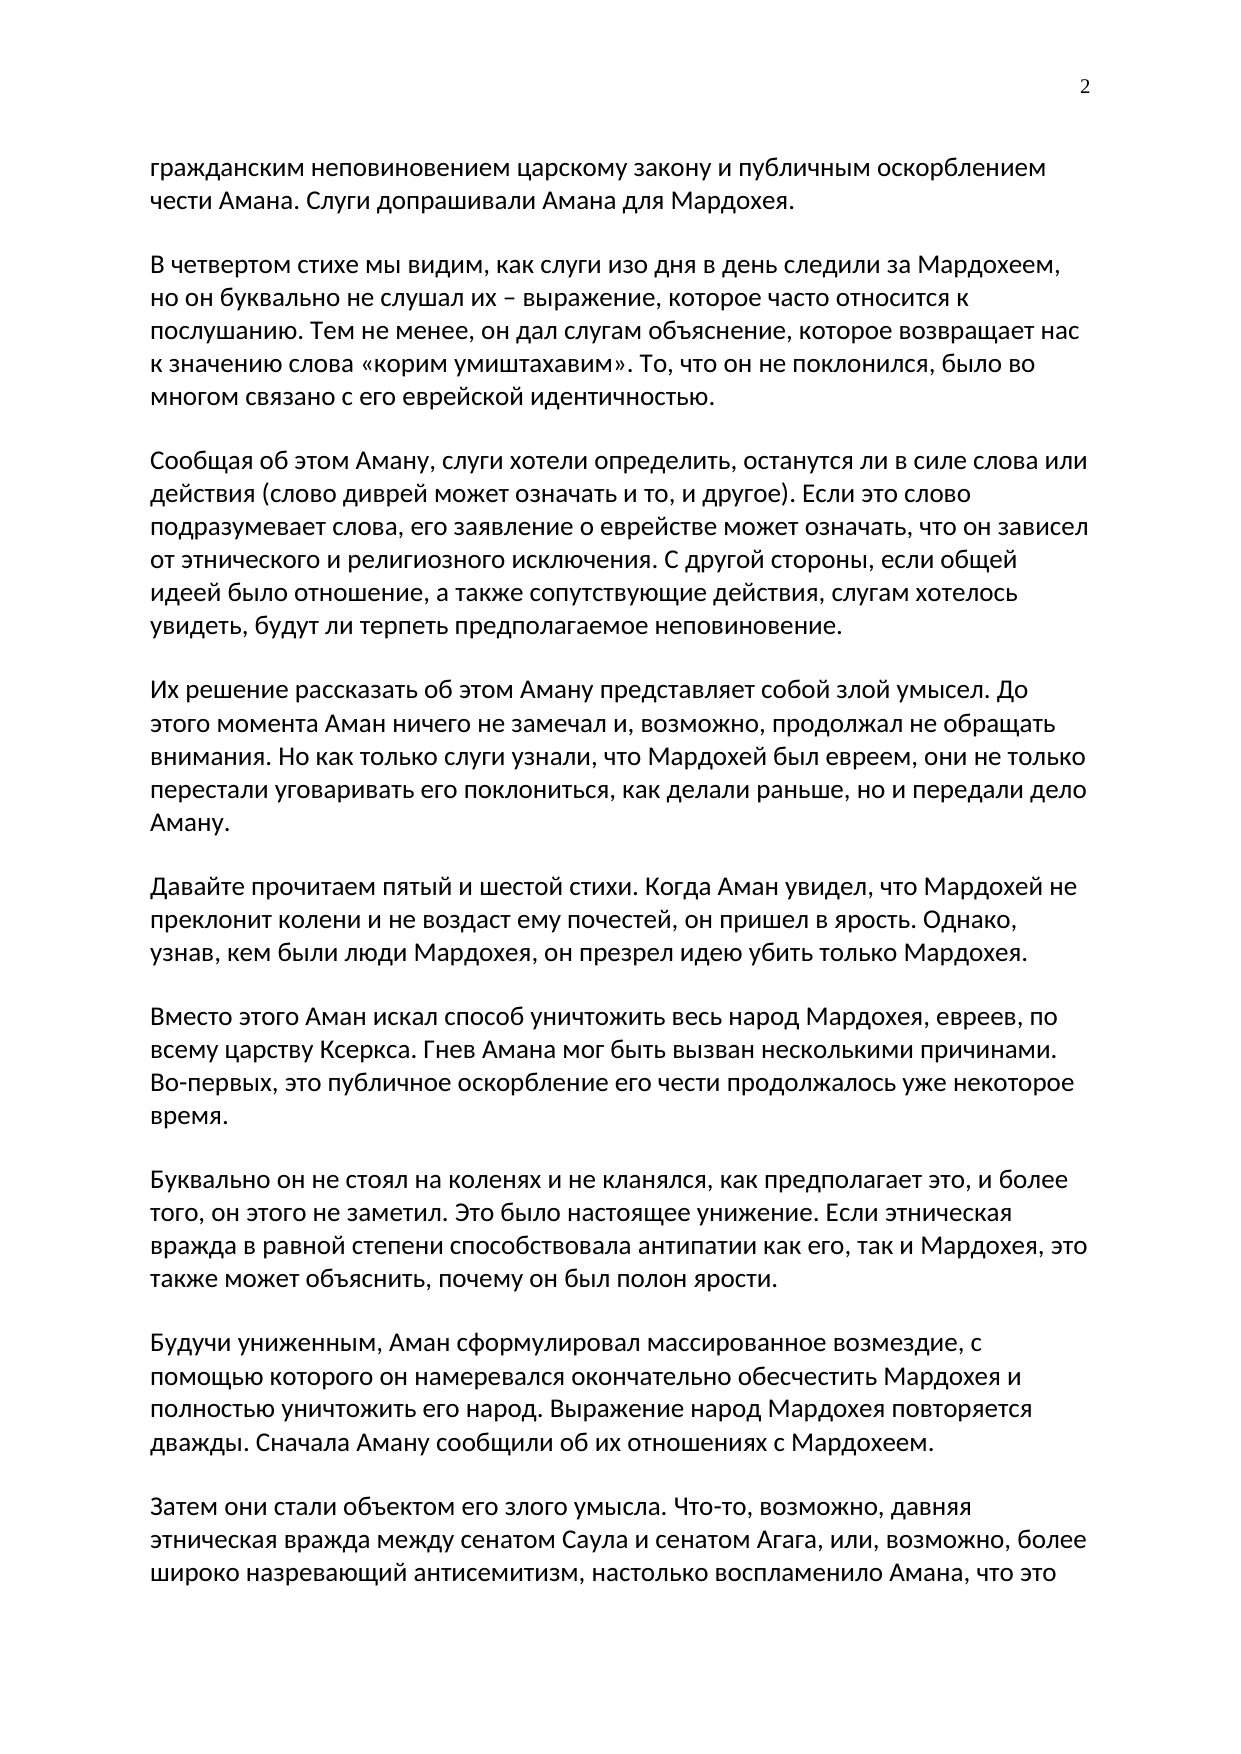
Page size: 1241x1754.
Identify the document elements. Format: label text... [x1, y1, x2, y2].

text Будучи униженным, Аман сформулировал массированное возмездие, с помощью которого он намеревался окончательно обесчестить Мардохея и полностью уничтожить его народ. Выражение народ Мардохея повторяется дважды. Сначала Аману сообщили об их отношениях с Мардохеем. [150, 1326, 1090, 1458]
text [150, 150, 1090, 216]
text В четвертом стихе мы видим, как слуги изо дня в день следили за Мардохеем, но он буквально не слушал их – выражение, которое часто относится к послушанию. Тем не менее, он дал слугам объяснение, которое возвращает нас к значению слова «корим умиштахавим». То, что он не поклонился, было во многом связано с его еврейской идентичностью. [150, 247, 1090, 412]
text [150, 1489, 1090, 1588]
text Сообщая об этом Аману, слуги хотели определить, останутся ли в силе слова или действия (слово диврей может означать и то, и другое). Если это слово подразумевает слова, его заявление о еврействе может означать, что он зависел от этнического и религиозного исключения. С другой стороны, если общей идеей было отношение, а также сопутствующие действия, слугам хотелось увидеть, будут ли терпеть предполагаемое неповиновение. [150, 443, 1090, 642]
text Буквально он не стоял на коленях и не кланялся, как предполагает это, и более того, он этого не заметил. Это было настоящее унижение. Если этническая вражда в равной степени способствовала антипатии как его, так и Мардохея, это также может объяснить, почему он был полон ярости. [150, 1162, 1090, 1294]
text Их решение рассказать об этом Аману представляет собой злой умысел. До этого момента Аман ничего не замечал и, возможно, продолжал не обращать внимания. Но как только слуги узнали, что Мардохей был евреем, они не только перестали уговаривать его поклониться, как делали раньше, но и передали дело Аману. [150, 673, 1090, 838]
text Давайте прочитаем пятый и шестой стихи. Когда Аман увидел, что Мардохей не преклонит колени и не воздаст ему почестей, он пришел в ярость. Однако, узнав, кем были люди Мардохея, он презрел идею убить только Мардохея. [150, 869, 1090, 968]
text Вместо этого Аман искал способ уничтожить весь народ Мардохея, евреев, по всему царству Ксеркса. Гнев Амана мог быть вызван несколькими причинами. Во-первых, это публичное оскорбление его чести продолжалось уже некоторое время. [150, 999, 1090, 1131]
